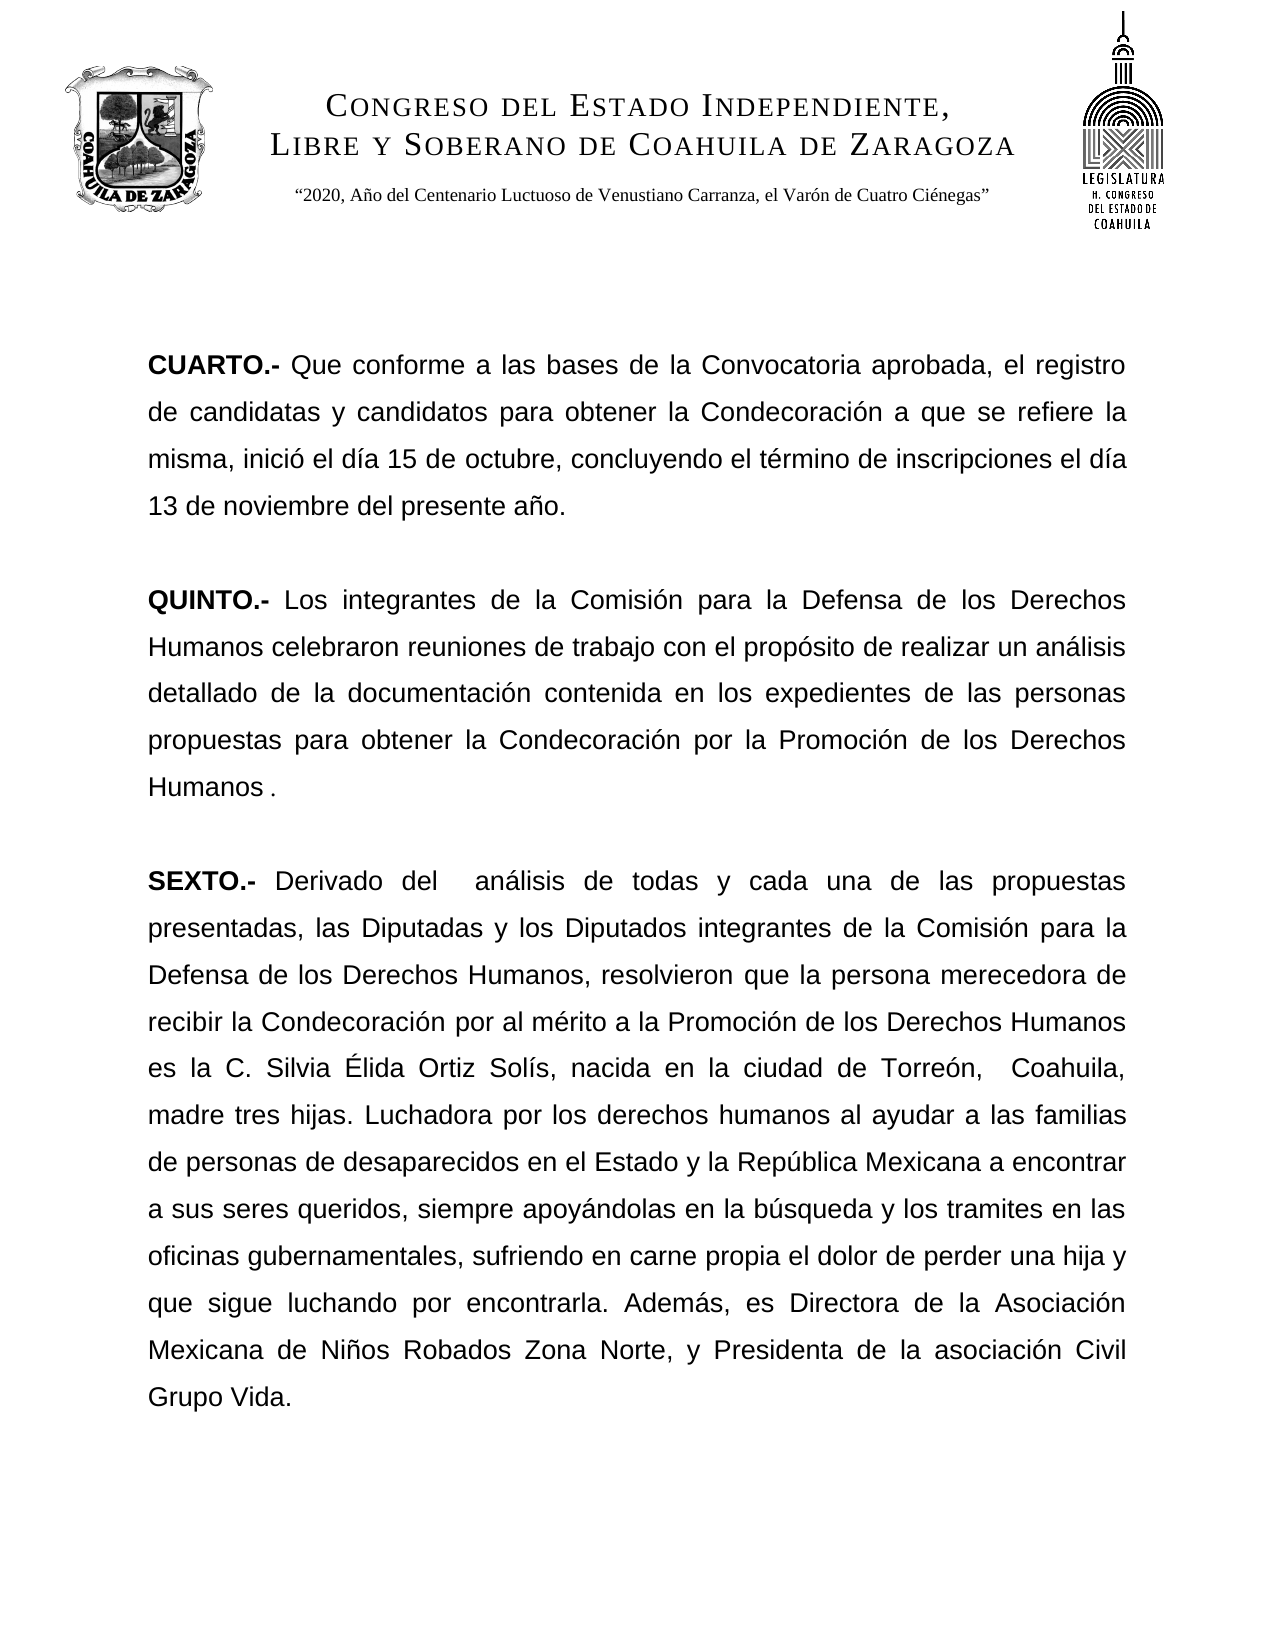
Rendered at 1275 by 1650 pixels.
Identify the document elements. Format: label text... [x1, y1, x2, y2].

text SEXTO.- Derivado del análisis de todas y cada una de las propuestas presentadas, las Diputadas y los Diputados integrantes de la Comisión para la Defensa de los Derechos Humanos, resolvieron que la persona merecedora de recibir la Condecoración por al mérito a la Promoción de los Derechos Humanos es la C. Silvia Élida Ortiz Solís, nacida en la ciudad de Torreón, Coahuila, madre tres hijas. Luchadora por los derechos humanos al ayudar a las familias de personas de desaparecidos en el Estado y la República Mexicana a encontrar a sus seres queridos, siempre apoyándolas en la búsqueda y los tramites en las oficinas gubernamentales, sufriendo en carne propia el dolor de perder una hija y que sigue luchando por encontrarla. Además, es Directora de la Asociación Mexicana de Niños Robados Zona Norte, y Presidenta de la asociación Civil Grupo Vida. [148, 865, 1127, 1412]
text CUARTO.- Que conforme a las bases de la Convocatoria aprobada, el registro de candidatas y candidatos para obtener la Condecoración a que se refiere la misma, inició el día 15 de octubre, concluyendo el término de inscripciones el día 13 de noviembre del presente año. [148, 349, 1127, 521]
picture [64, 66, 213, 212]
text QUINTO.- Los integrantes de la Comisión para la Defensa de los Derechos Humanos celebraron reuniones de trabajo con el propósito de realizar un análisis detallado de la documentación contenida en los expedientes de las personas propuestas para obtener la Condecoración por la Promoción de los Derechos Humanos . [148, 584, 1127, 802]
picture [1083, 11, 1164, 229]
